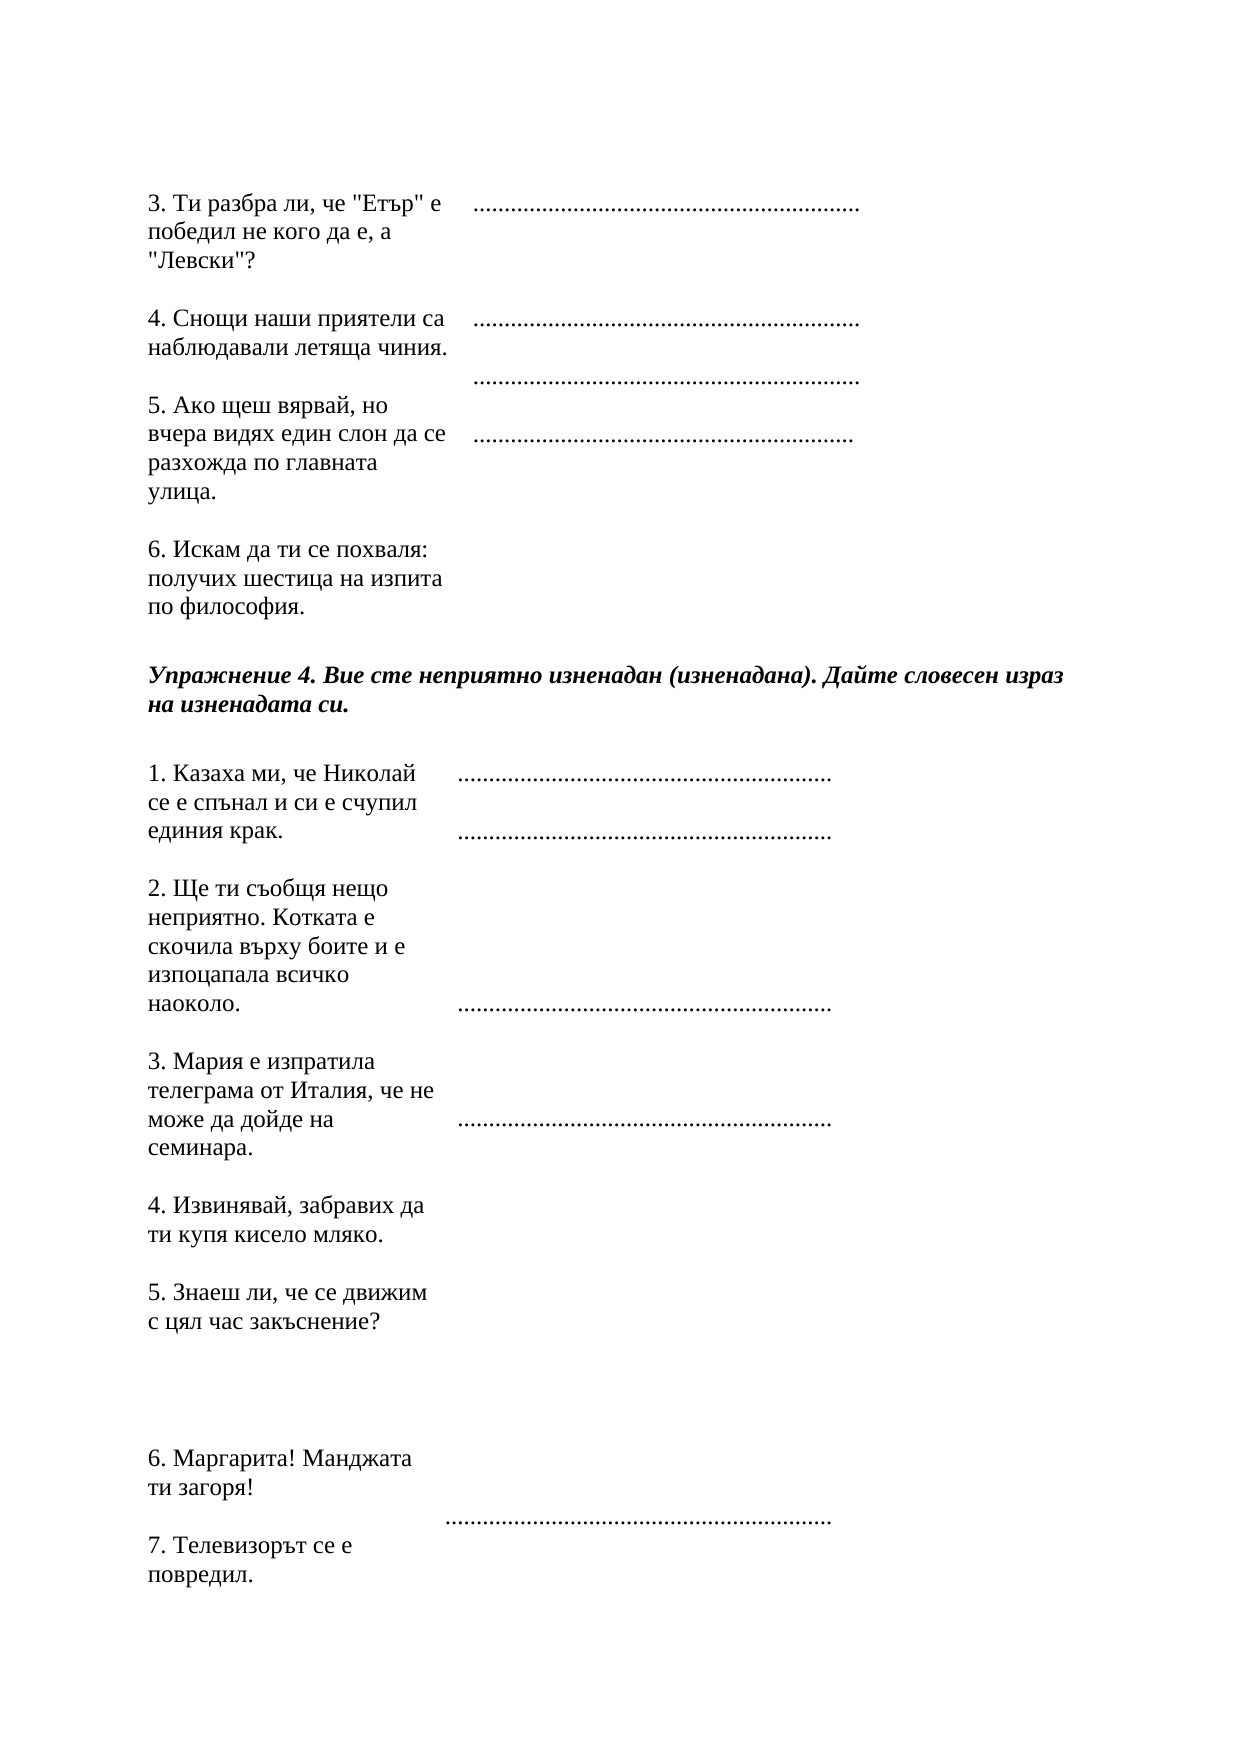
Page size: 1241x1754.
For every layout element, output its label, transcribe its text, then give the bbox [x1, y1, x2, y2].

table_header ............................................................ ............................................................ ............................................................ ............................................................ [446, 747, 843, 1346]
table_header 1. Казаха ми, че Николай се е спънал и си е счупил единия крак. 2. Ще ти съобщя нещо неприятно. Котката е скочила върху боите и е изпоцапала всичко наоколо. 3. Мария е изпратила телеграма от Италия, че не може да дойде на семинара. 4. Извинявай, забравих да ти купя кисело мляко. 5. Знаеш ли, че се движим с цял час закъснение? [137, 747, 446, 1346]
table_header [434, 1433, 843, 1599]
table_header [137, 148, 462, 631]
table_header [462, 148, 871, 631]
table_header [137, 1433, 433, 1599]
text Упражнение 4. Вие сте неприятно изненадан (изненадана). Дайте словесен израз на изненадата си. [148, 660, 1093, 718]
